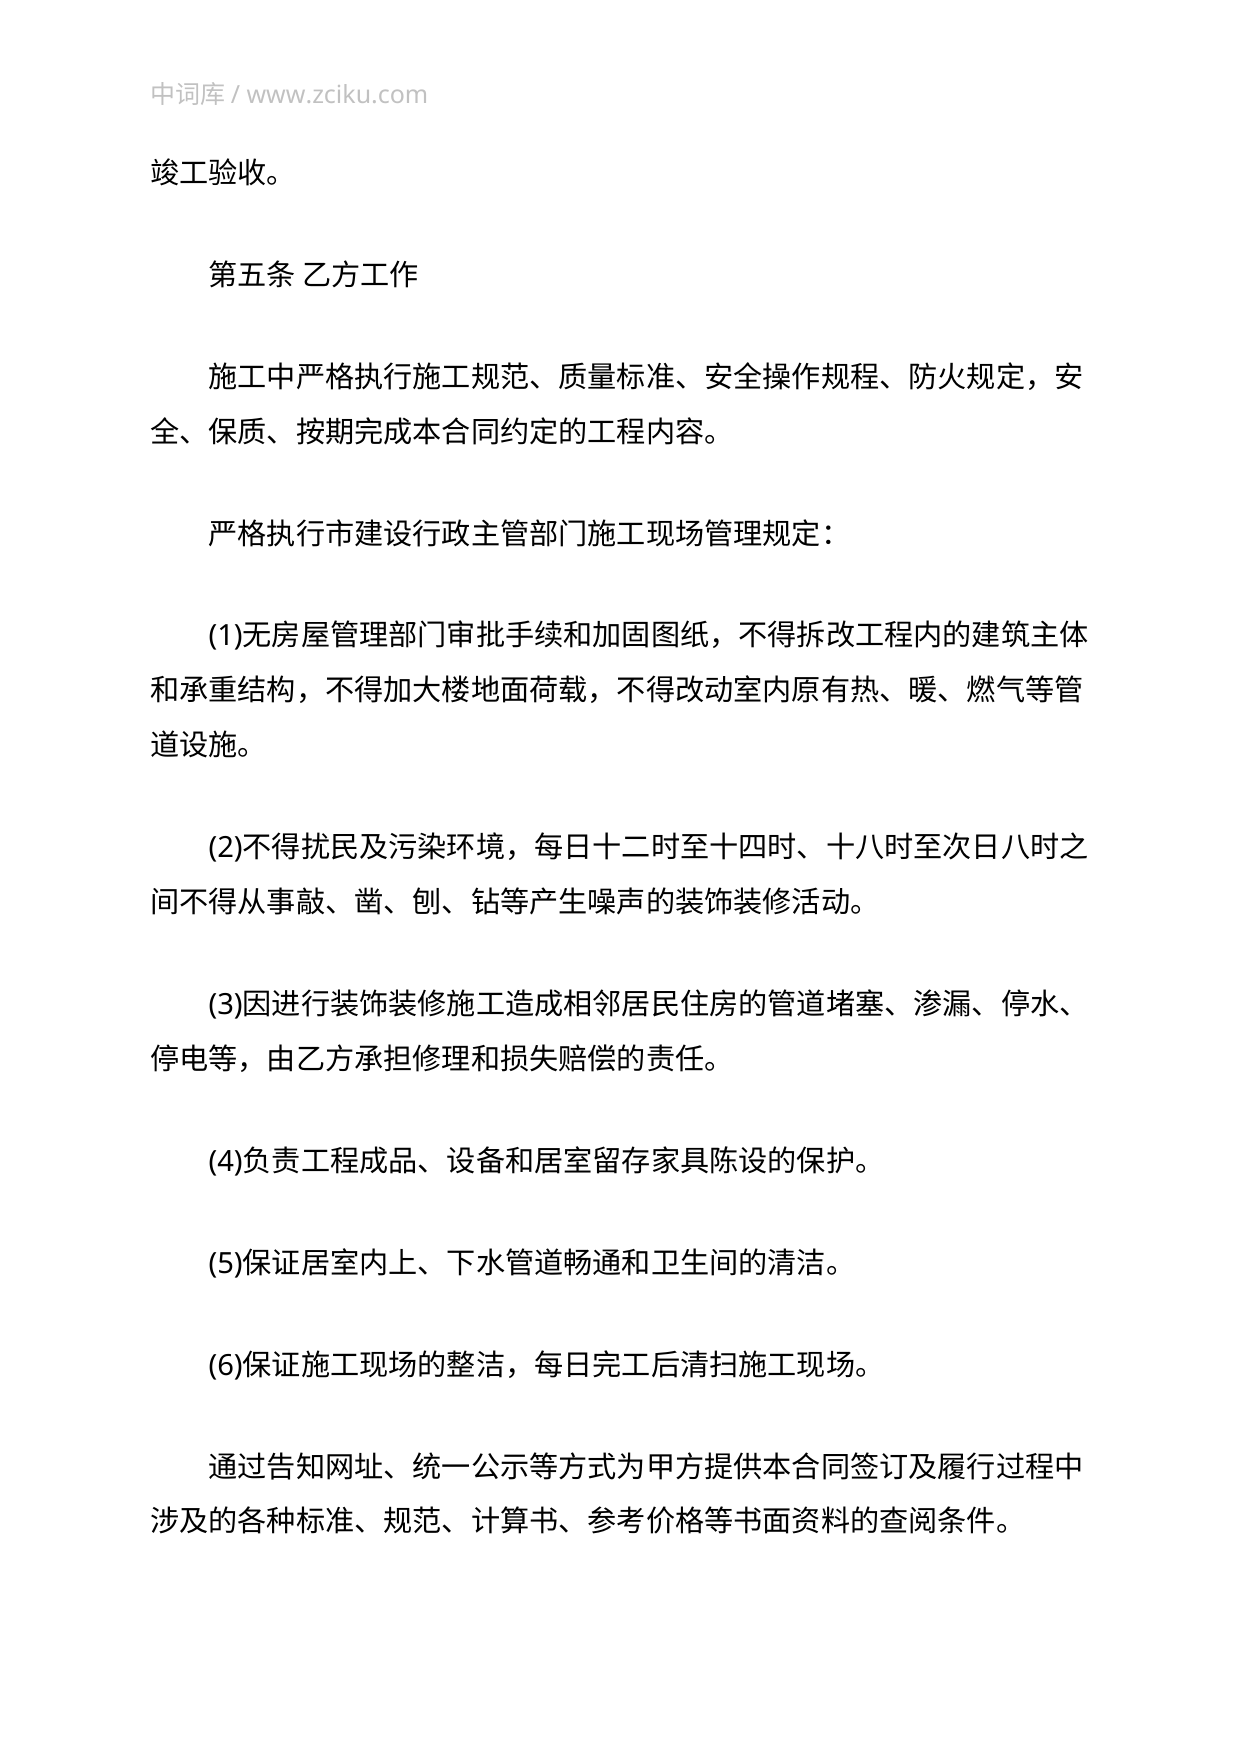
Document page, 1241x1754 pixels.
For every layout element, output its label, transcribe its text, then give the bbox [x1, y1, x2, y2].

text (3)因进行装饰装修施工造成相邻居民住房的管道堵塞、渗漏、停水、停电等，由乙方承担修理和损失赔偿的责任。 [150, 980, 1090, 1078]
text 施工中严格执行施工规范、质量标准、安全操作规程、防火规定，安全、保质、按期完成本合同约定的工程内容。 [150, 353, 1090, 451]
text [150, 150, 1090, 192]
text 通过告知网址、统一公示等方式为甲方提供本合同签订及履行过程中涉及的各种标准、规范、计算书、参考价格等书面资料的查阅条件。 [150, 1443, 1090, 1540]
text 第五条 乙方工作 [150, 252, 1090, 294]
text (5)保证居室内上、下水管道畅通和卫生间的清洁。 [150, 1239, 1090, 1282]
text (2)不得扰民及污染环境，每日十二时至十四时、十八时至次日八时之间不得从事敲、凿、刨、钻等产生噪声的装饰装修活动。 [150, 824, 1090, 921]
text (4)负责工程成品、设备和居室留存家具陈设的保护。 [150, 1137, 1090, 1179]
text (1)无房屋管理部门审批手续和加固图纸，不得拆改工程内的建筑主体和承重结构，不得加大楼地面荷载，不得改动室内原有热、暖、燃气等管道设施。 [150, 612, 1090, 764]
text 严格执行市建设行政主管部门施工现场管理规定： [150, 510, 1090, 552]
text (6)保证施工现场的整洁，每日完工后清扫施工现场。 [150, 1341, 1090, 1383]
